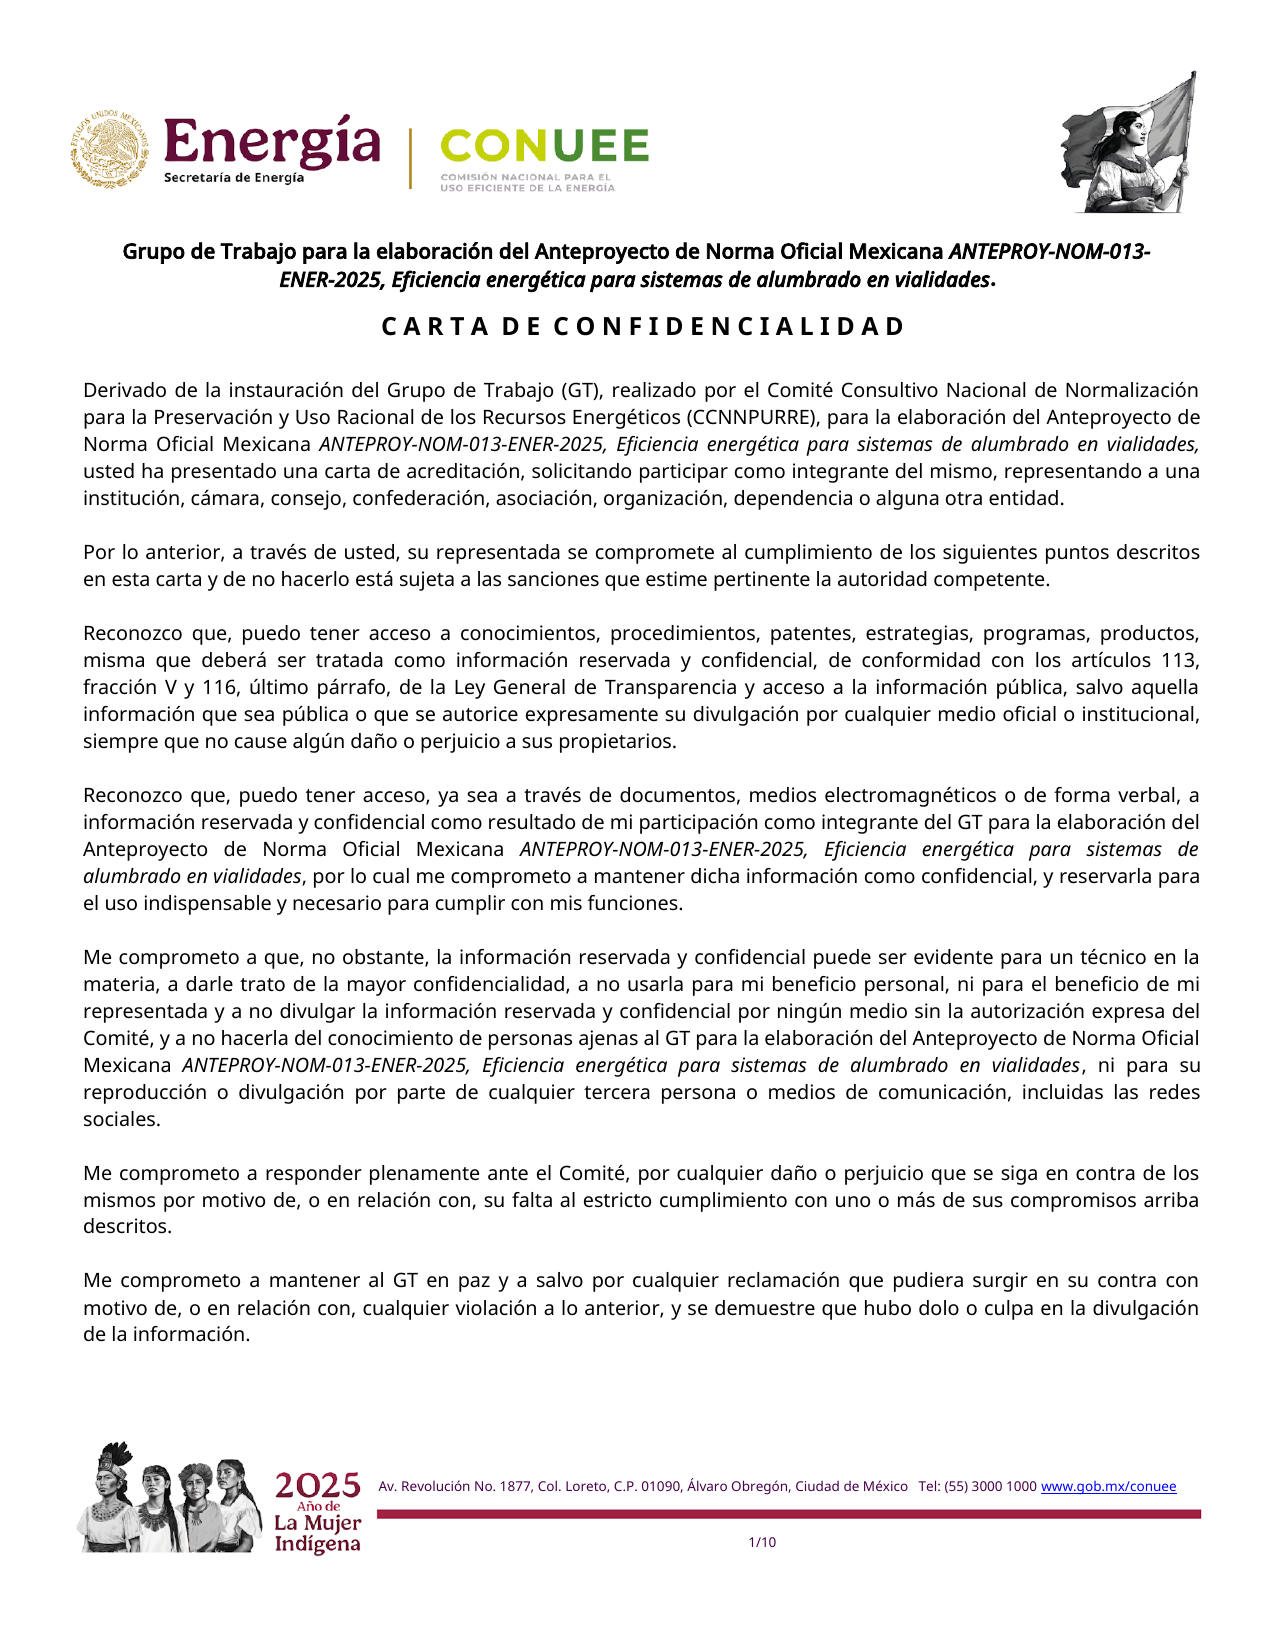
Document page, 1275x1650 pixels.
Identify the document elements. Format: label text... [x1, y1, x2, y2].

text Derivado de la instauración del Grupo de Trabajo (GT), realizado por el Comité Consultivo Nacional de Normalización para la Preservación y Uso Racional de los Recursos Energéticos (CCNNPURRE), para la elaboración del Anteproyecto de Norma Oficial Mexicana ANTEPROY-NOM-013-ENER-2025, Eficiencia energética para sistemas de alumbrado en vialidades, usted ha presentado una carta de acreditación, solicitando participar como integrante del mismo, representando a una institución, cámara, consejo, confederación, asociación, organización, dependencia o alguna otra entidad. [83, 376, 1202, 511]
picture [0, 2, 1275, 1650]
text Reconozco que, puedo tener acceso, ya sea a través de documentos, medios electromagnéticos o de forma verbal, a información reservada y confidencial como resultado de mi participación como integrante del GT para la elaboración del Anteproyecto de Norma Oficial Mexicana ANTEPROY-NOM-013-ENER-2025, Eficiencia energética para sistemas de alumbrado en vialidades, por lo cual me comprometo a mantener dicha información como confidencial, y reservarla para el uso indispensable y necesario para cumplir con mis funciones. [83, 781, 1202, 916]
text C A R T A D E C O N F I D E N C I A L I D A D [83, 308, 1202, 342]
text Reconozco que, puedo tener acceso a conocimientos, procedimientos, patentes, estrategias, programas, productos, misma que deberá ser tratada como información reservada y confidencial, de conformidad con los artículos 113, fracción V y 116, último párrafo, de la Ley General de Transparencia y acceso a la información pública, salvo aquella información que sea pública o que se autorice expresamente su divulgación por cualquier medio oficial o institucional, siempre que no cause algún daño o perjuicio a sus propietarios. [83, 619, 1202, 754]
text Por lo anterior, a través de usted, su representada se compromete al cumplimiento de los siguientes puntos descritos en esta carta y de no hacerlo está sujeta a las sanciones que estime pertinente la autoridad competente. [83, 538, 1202, 592]
text Me comprometo a responder plenamente ante el Comité, por cualquier daño o perjuicio que se siga en contra de los mismos por motivo de, o en relación con, su falta al estricto cumplimiento con uno o más de sus compromisos arriba descritos. [83, 1159, 1202, 1240]
text Me comprometo a que, no obstante, la información reservada y confidencial puede ser evidente para un técnico en la materia, a darle trato de la mayor confidencialidad, a no usarla para mi beneficio personal, ni para el beneficio de mi representada y a no divulgar la información reservada y confidencial por ningún medio sin la autorización expresa del Comité, y a no hacerla del conocimiento de personas ajenas al GT para la elaboración del Anteproyecto de Norma Oficial Mexicana ANTEPROY-NOM-013-ENER-2025, Eficiencia energética para sistemas de alumbrado en vialidades, ni para su reproducción o divulgación por parte de cualquier tercera persona o medios de comunicación, incluidas las redes sociales. [83, 943, 1202, 1132]
text Me comprometo a mantener al GT en paz y a salvo por cualquier reclamación que pudiera surgir en su contra con motivo de, o en relación con, cualquier violación a lo anterior, y se demuestre que hubo dolo o culpa en la divulgación de la información. [83, 1267, 1202, 1348]
